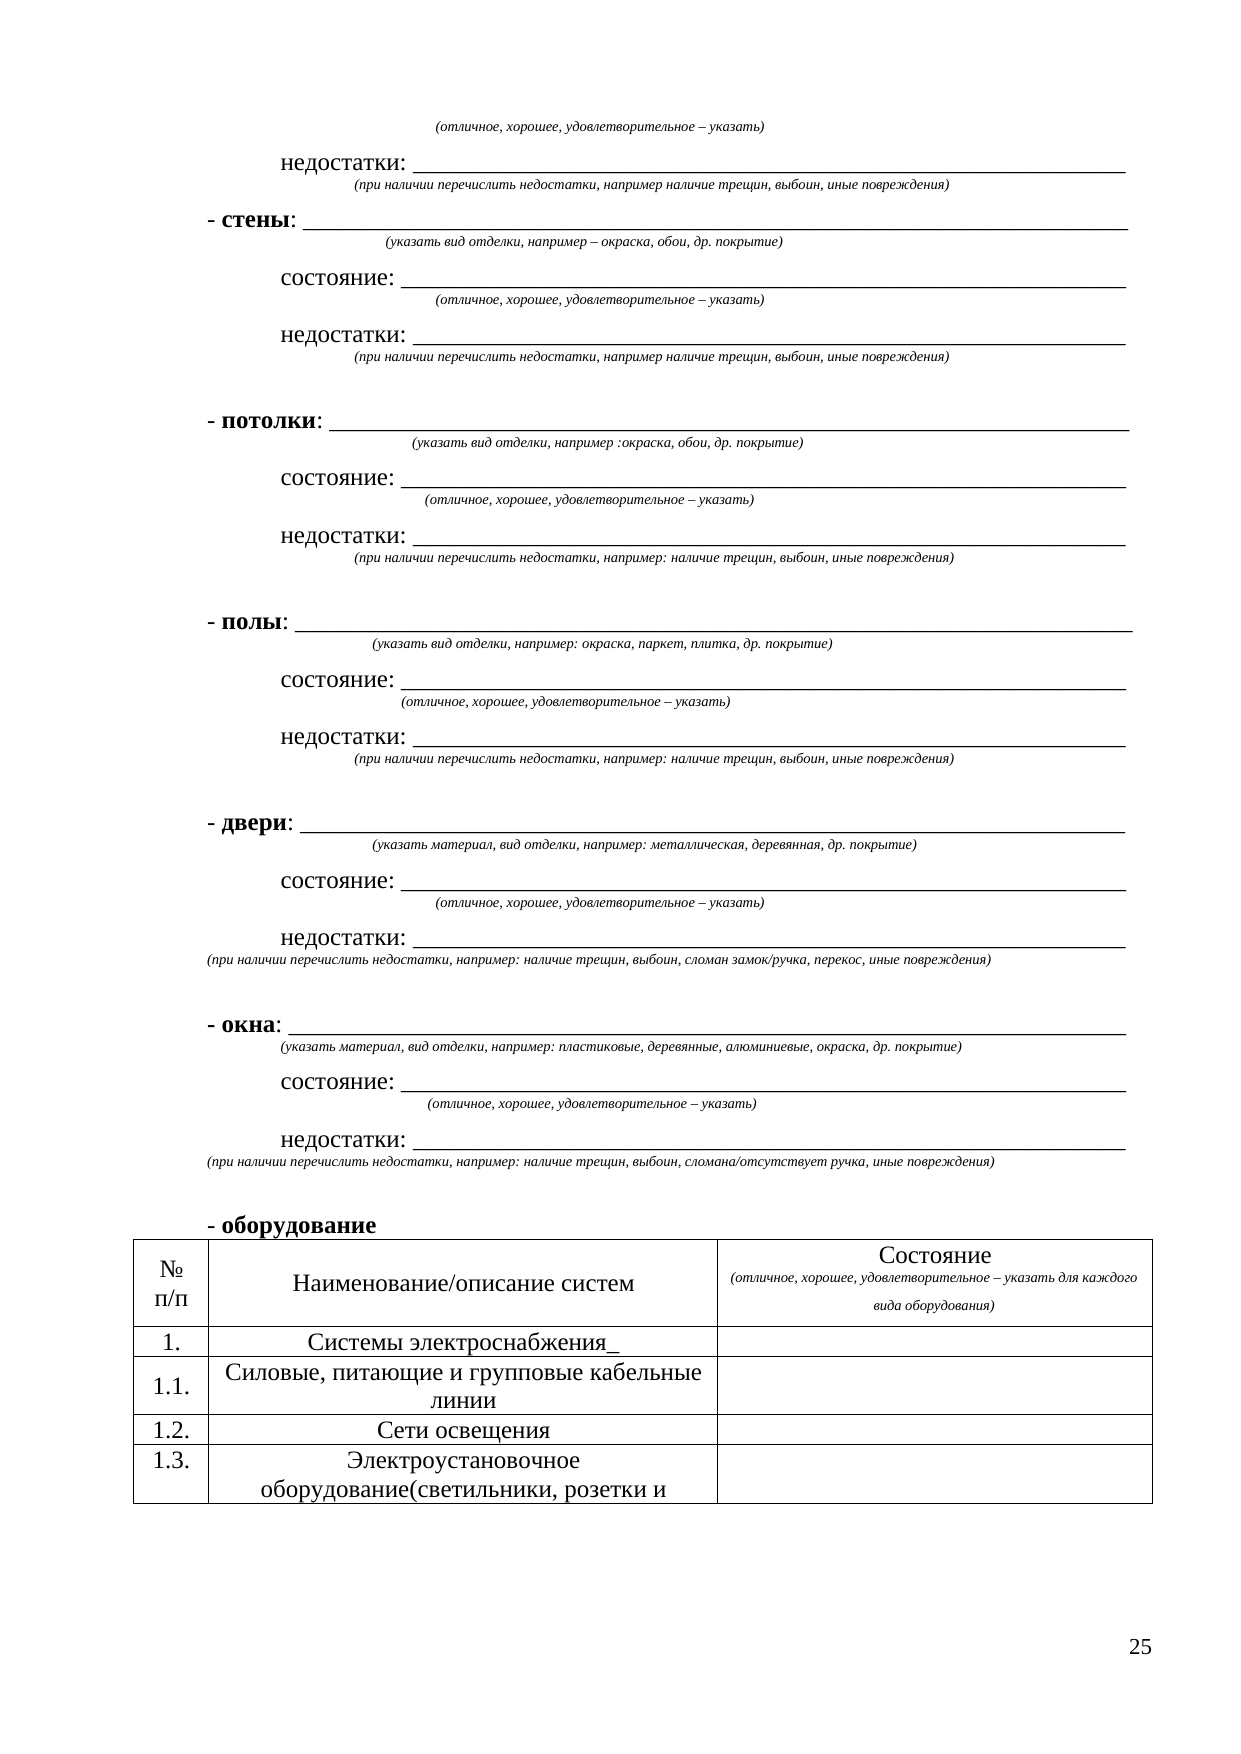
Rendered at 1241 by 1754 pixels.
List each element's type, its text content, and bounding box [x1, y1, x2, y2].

text состояние: __________________________________________________________ [133, 1066, 1152, 1095]
table_header № п/п [134, 1240, 208, 1326]
text недостатки: _________________________________________________________ [133, 721, 1152, 750]
table_cell 1.3. [134, 1445, 208, 1503]
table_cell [209, 1445, 717, 1503]
table_header Наименование/описание систем [209, 1240, 717, 1326]
text - стены: __________________________________________________________________ [133, 204, 1152, 233]
text недостатки: _________________________________________________________ [133, 147, 1152, 176]
table_cell [718, 1445, 1152, 1503]
table_cell Силовые, питающие и групповые кабельные линии [209, 1357, 717, 1414]
text состояние: __________________________________________________________ [133, 865, 1152, 894]
text (при наличии перечислить недостатки, например: наличие трещин, выбоин, иные повреждения) [133, 750, 1152, 779]
text (при наличии перечислить недостатки, например: наличие трещин, выбоин, сломана/отсутствует ручка, иные повреждения) [133, 1152, 1152, 1181]
table_cell [718, 1357, 1152, 1414]
text - оборудование [133, 1210, 1152, 1239]
table_cell [718, 1415, 1152, 1444]
text (отличное, хорошее, удовлетворительное – указать) [133, 692, 1152, 721]
text (отличное, хорошее, удовлетворительное – указать) [133, 491, 1152, 520]
text - двери: __________________________________________________________________ [133, 807, 1152, 836]
text недостатки: _________________________________________________________ [133, 1124, 1152, 1152]
table_cell [718, 1327, 1152, 1356]
text (при наличии перечислить недостатки, например наличие трещин, выбоин, иные повреждения) [133, 176, 1152, 204]
text (указать вид отделки, например: окраска, паркет, плитка, др. покрытие) [133, 635, 1152, 664]
text (отличное, хорошее, удовлетворительное – указать) [133, 1095, 1152, 1124]
text - окна: ___________________________________________________________________ [133, 1009, 1152, 1037]
text - полы: ___________________________________________________________________ [133, 606, 1152, 635]
text (указать материал, вид отделки, например: металлическая, деревянная, др. покрытие) [133, 836, 1152, 865]
text (отличное, хорошее, удовлетворительное – указать) [133, 894, 1152, 922]
text (указать вид отделки, например :окраска, обои, др. покрытие) [133, 434, 1152, 462]
text недостатки: _________________________________________________________ [133, 319, 1152, 348]
text (указать вид отделки, например – окраска, обои, др. покрытие) [133, 233, 1152, 262]
text (отличное, хорошее, удовлетворительное – указать) [133, 291, 1152, 319]
table_cell 1.1. [134, 1357, 208, 1414]
text состояние: __________________________________________________________ [133, 262, 1152, 291]
table_cell Системы электроснабжения_ [209, 1327, 717, 1356]
table_header Состояние (отличное, хорошее, удовлетворительное – указать для каждого вида оборудования) [718, 1240, 1152, 1326]
text - потолки: ________________________________________________________________ [133, 405, 1152, 434]
text состояние: __________________________________________________________ [133, 664, 1152, 692]
text недостатки: _________________________________________________________ [133, 520, 1152, 549]
text состояние: __________________________________________________________ [133, 462, 1152, 491]
text (указать материал, вид отделки, например: пластиковые, деревянные, алюминиевые, окраска, др. покрытие) [133, 1037, 1152, 1066]
table_cell 1.2. [134, 1415, 208, 1444]
text (отличное, хорошее, удовлетворительное – указать) [133, 118, 1152, 147]
text (при наличии перечислить недостатки, например: наличие трещин, выбоин, сломан замок/ручка, перекос, иные повреждения) [133, 951, 1152, 980]
table_cell 1. [134, 1327, 208, 1356]
table_cell Сети освещения [209, 1415, 717, 1444]
text (при наличии перечислить недостатки, например наличие трещин, выбоин, иные повреждения) [133, 348, 1152, 377]
text недостатки: _________________________________________________________ [133, 922, 1152, 951]
text (при наличии перечислить недостатки, например: наличие трещин, выбоин, иные повреждения) [133, 549, 1152, 577]
